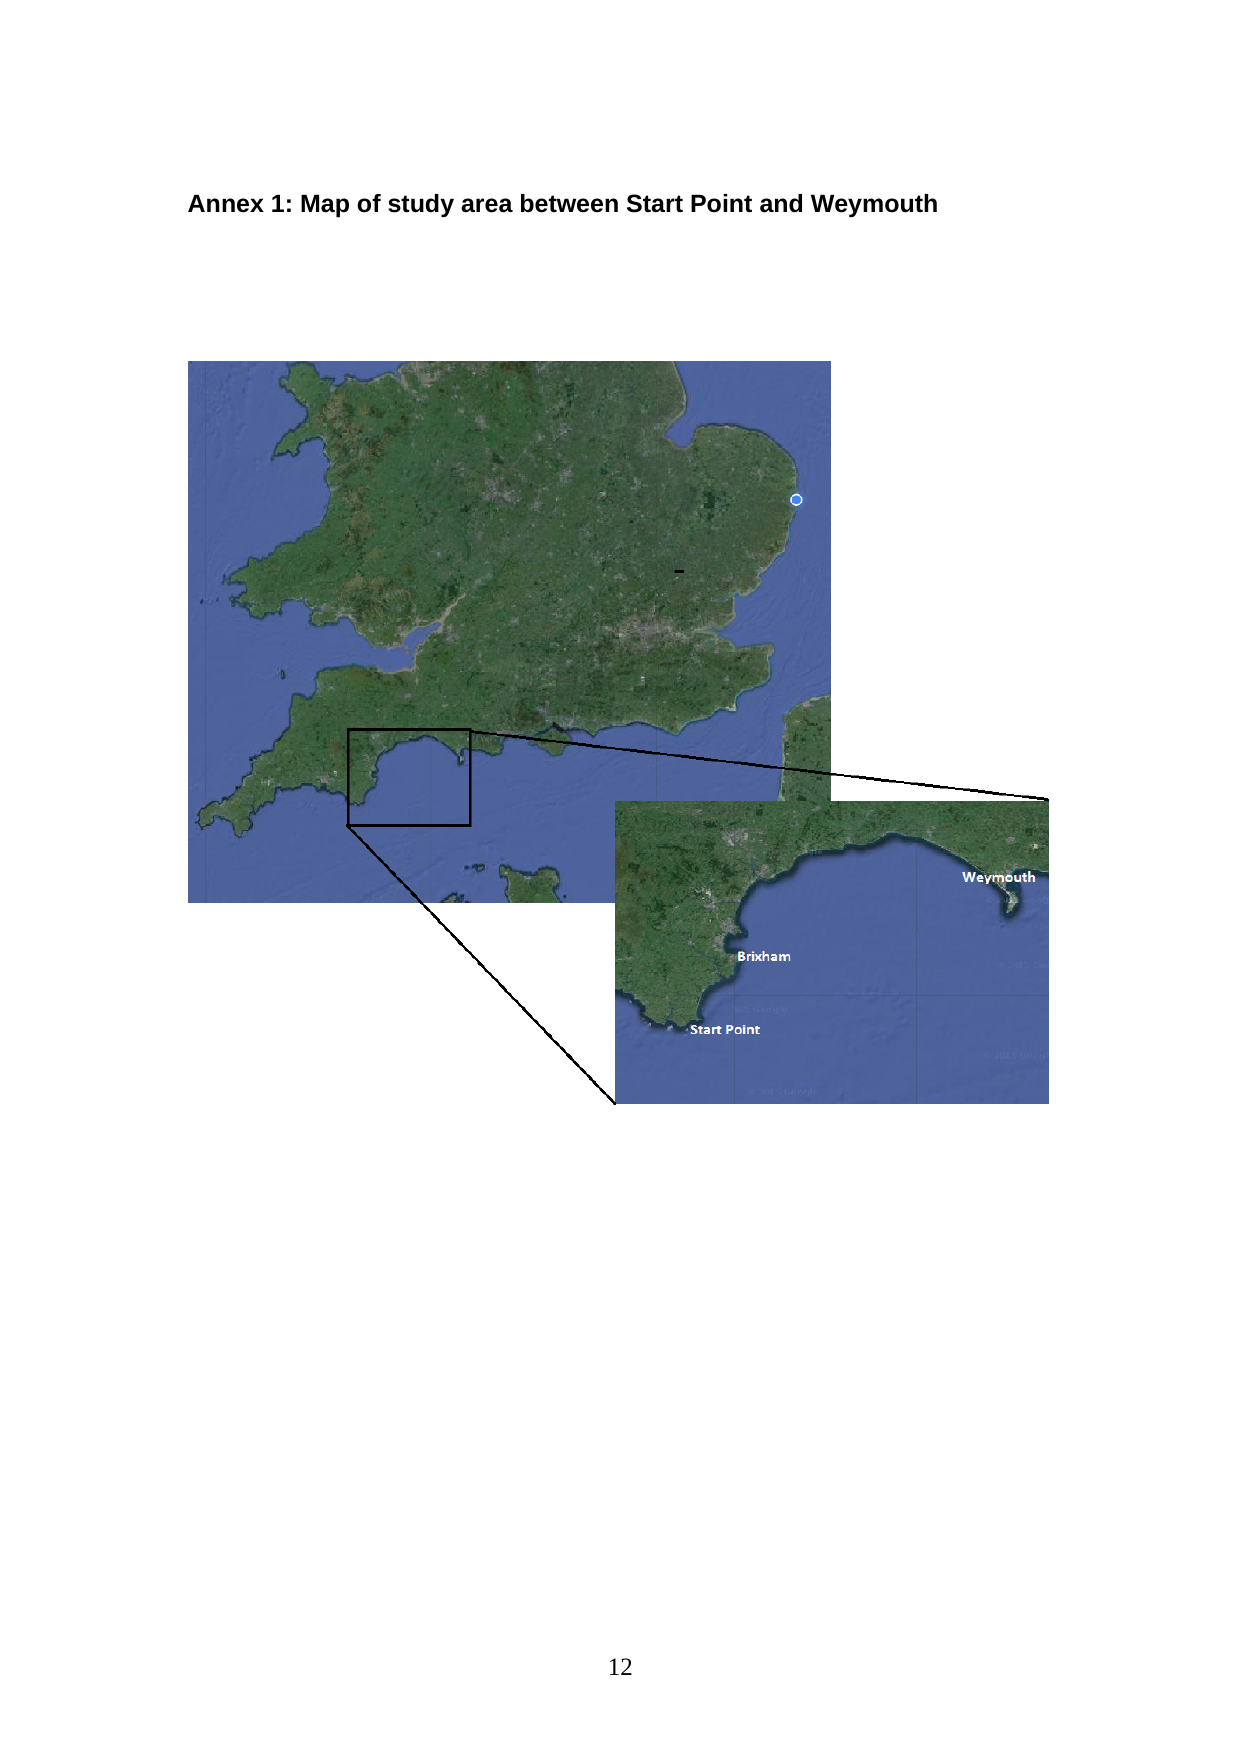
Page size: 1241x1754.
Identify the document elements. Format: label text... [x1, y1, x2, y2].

text Annex 1: Map of study area between Start Point and Weymouth [187, 189, 1053, 217]
picture [187, 361, 1053, 1108]
